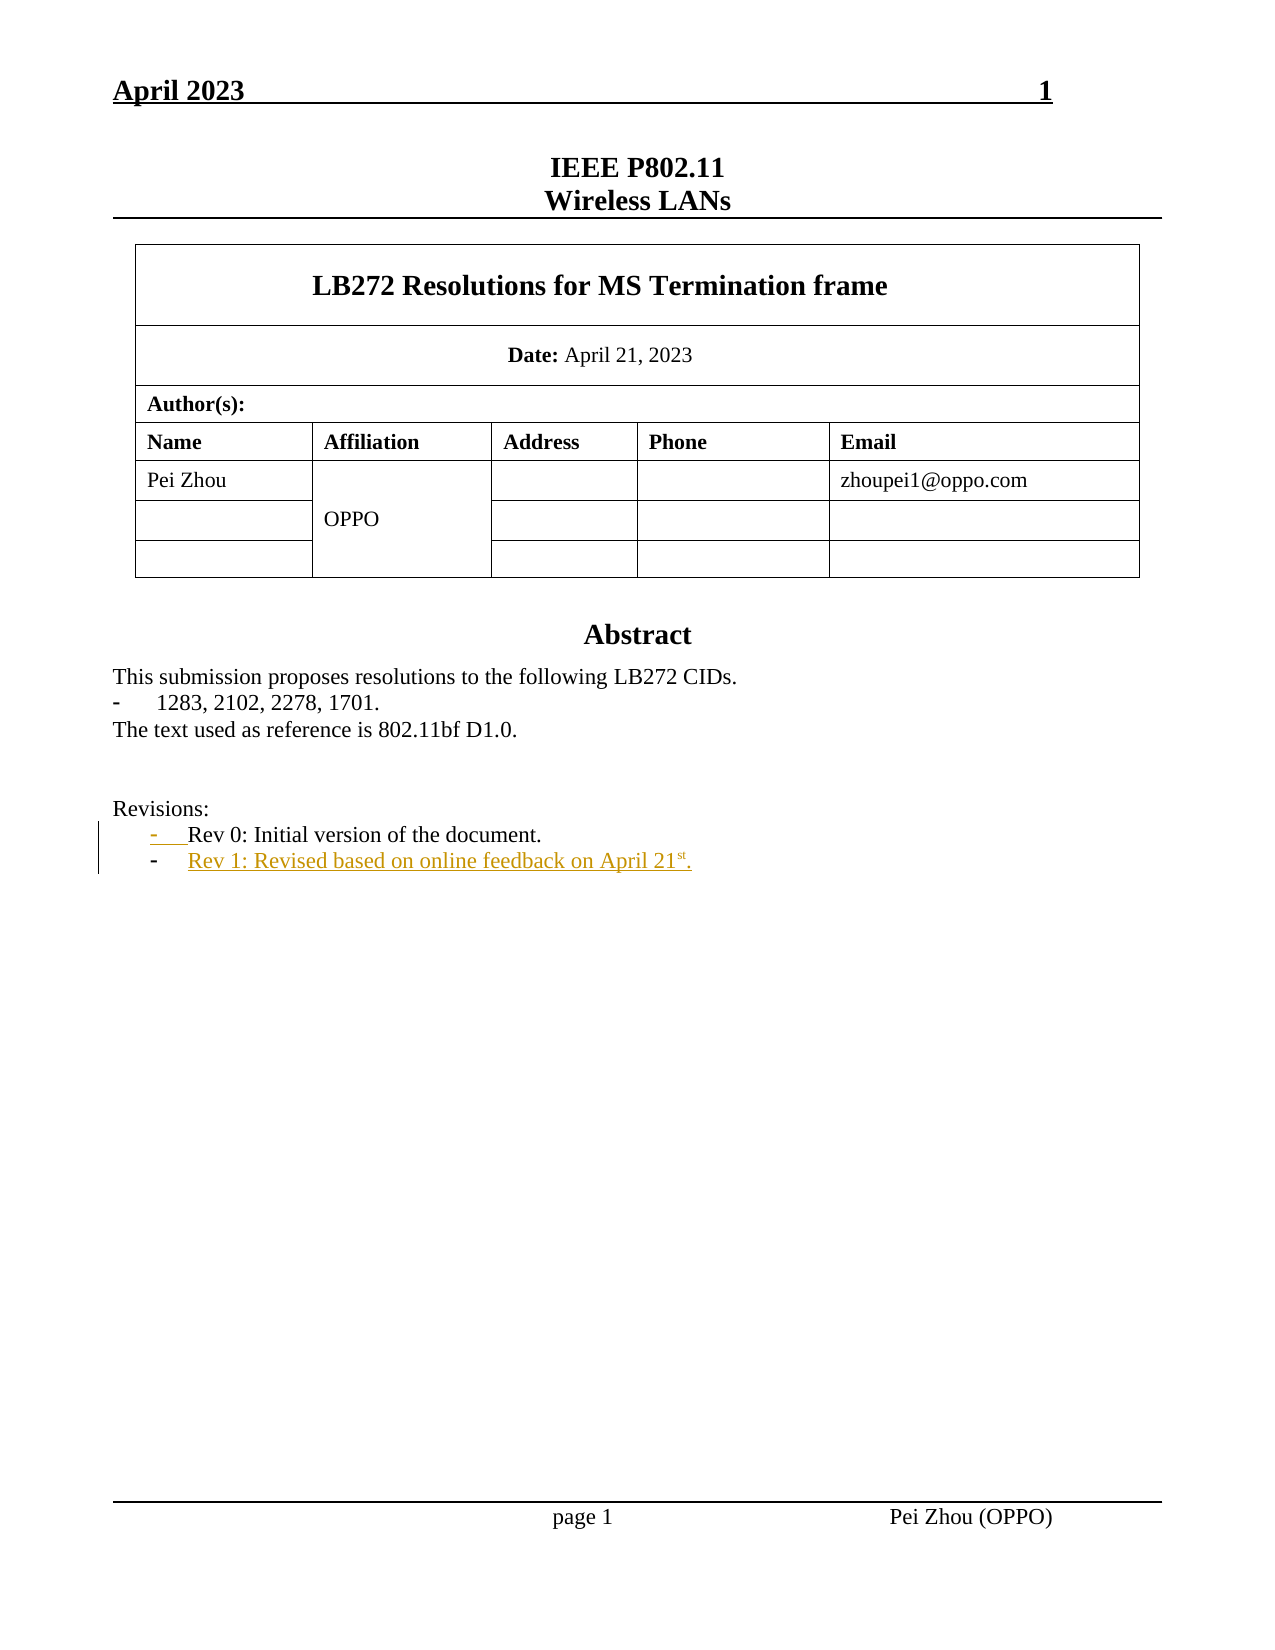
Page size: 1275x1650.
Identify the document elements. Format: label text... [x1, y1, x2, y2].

table_cell Author(s): [136, 386, 1139, 422]
table_cell Name [136, 423, 312, 459]
table_cell [638, 461, 829, 499]
table_cell Email [830, 423, 1139, 459]
table_cell Address [492, 423, 637, 459]
table_cell Affiliation [313, 423, 491, 459]
table_header LB272 Resolutions for MS Termination frame [136, 245, 1139, 324]
table_cell [638, 541, 829, 577]
table_cell [492, 501, 637, 539]
table_cell zhoupei1@oppo.com [830, 461, 1139, 499]
table_cell Phone [638, 423, 829, 459]
text The text used as reference is 802.11bf D1.0. [112, 716, 1162, 742]
table_cell [492, 461, 637, 499]
text This submission proposes resolutions to the following LB272 CIDs. [112, 663, 1162, 689]
table_cell [830, 541, 1139, 577]
table_cell [136, 501, 312, 539]
table_cell [638, 501, 829, 539]
text Revisions: [112, 795, 1162, 821]
table_cell [830, 501, 1139, 539]
list Rev 0: Initial version of the document. [150, 821, 1162, 847]
table_cell Pei Zhou [136, 461, 312, 499]
text IEEE P802.11 Wireless LANs [112, 150, 1162, 219]
text Abstract [112, 617, 1162, 650]
table_cell [492, 541, 637, 577]
table_cell Date: April 21, 2023 [136, 326, 1139, 384]
table_cell OPPO [313, 461, 491, 577]
list 1283, 2102, 2278, 1701. [112, 689, 1162, 716]
table_cell [136, 541, 312, 577]
